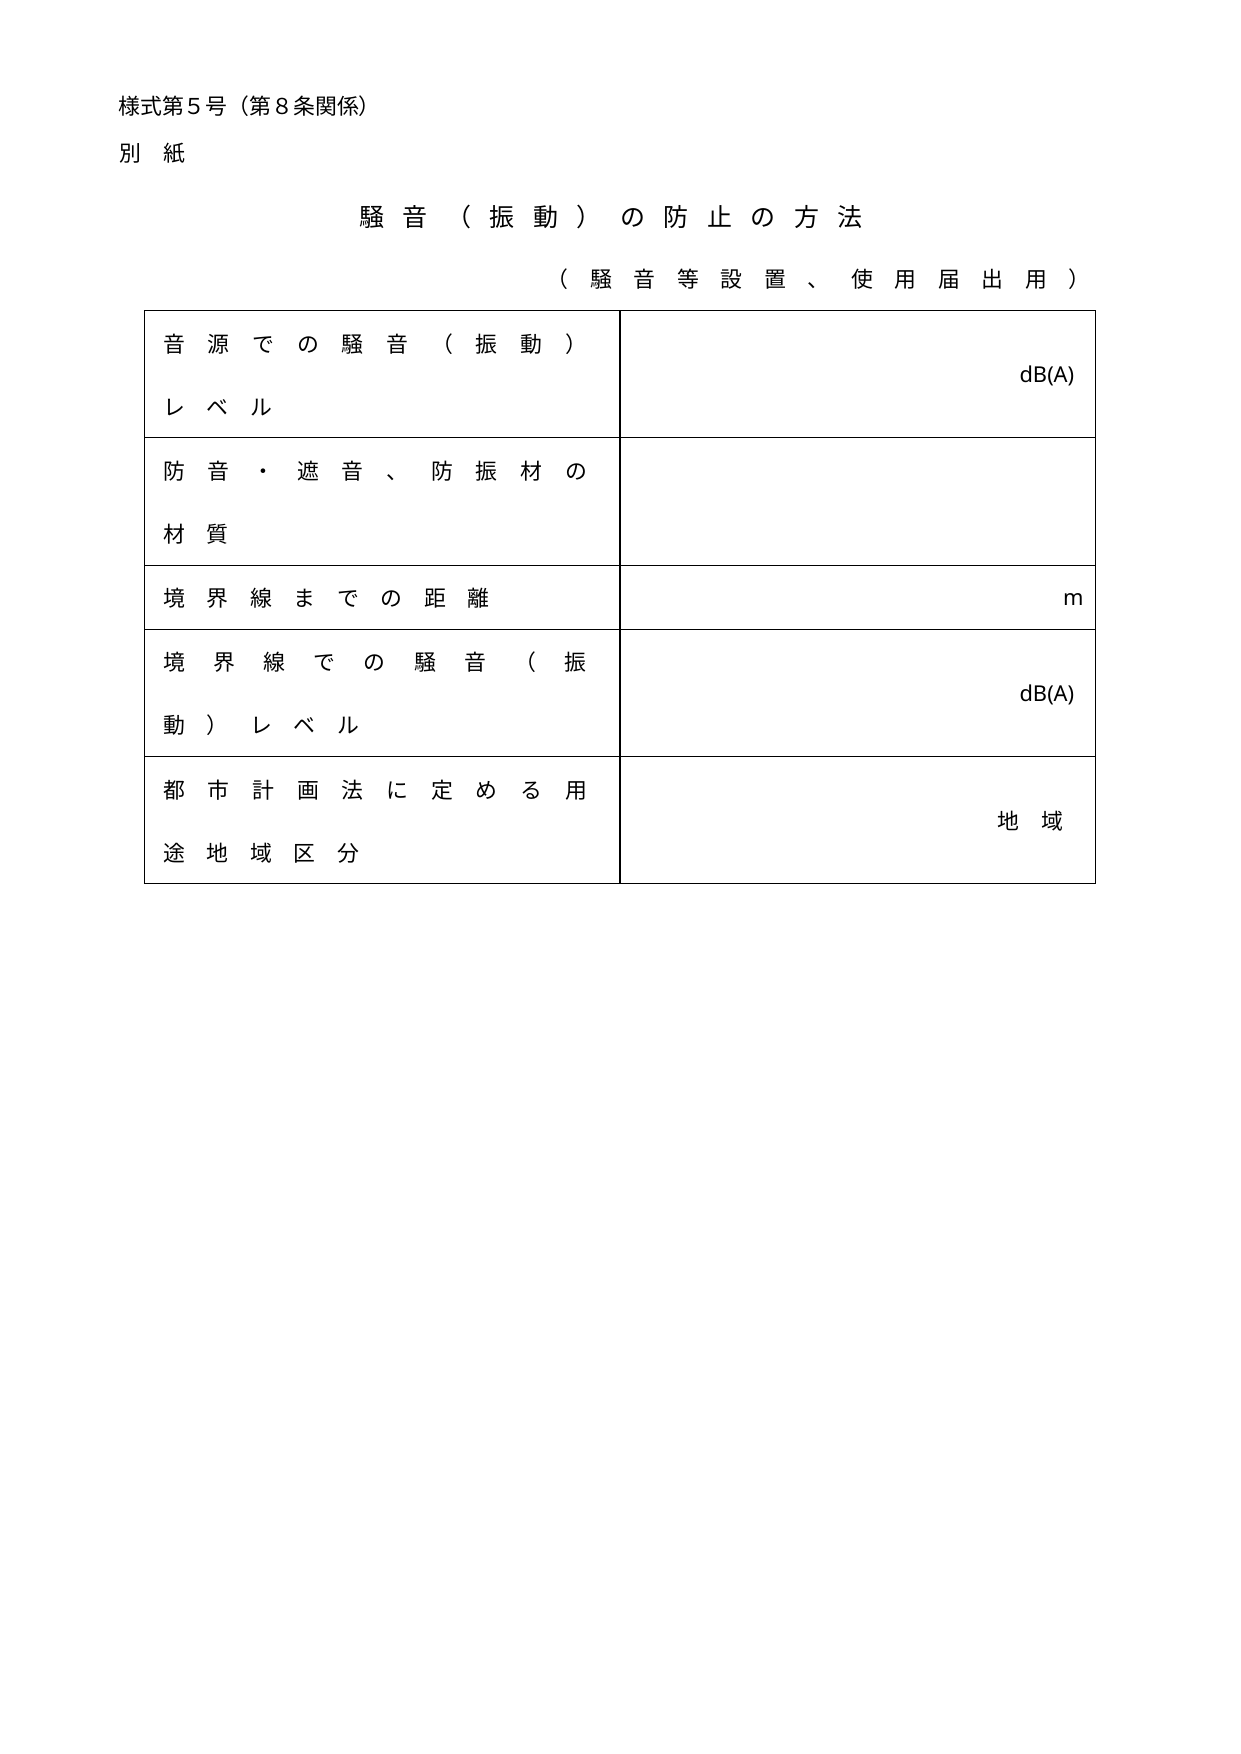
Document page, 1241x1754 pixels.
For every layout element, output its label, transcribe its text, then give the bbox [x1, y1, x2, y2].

table_cell 境界線での騒音（振動）レベル [145, 630, 619, 756]
table_header dB(A) [621, 311, 1095, 437]
text （騒音等設置、使用届出用） [119, 247, 1112, 310]
text 騒音（振動）の防止の方法 [119, 184, 1121, 247]
text 別紙 [119, 121, 1121, 184]
table_cell 都市計画法に定める用途地域区分 [145, 757, 619, 883]
table_cell [621, 438, 1095, 564]
table_cell 防音・遮音、防振材の材質 [145, 438, 619, 564]
table_cell dB(A) [621, 630, 1095, 756]
table_header 音源での騒音（振動）レベル [145, 311, 619, 437]
table_cell m [621, 566, 1095, 629]
table_cell 境界線までの距離 [145, 566, 619, 629]
table_cell 地域 [621, 757, 1095, 883]
